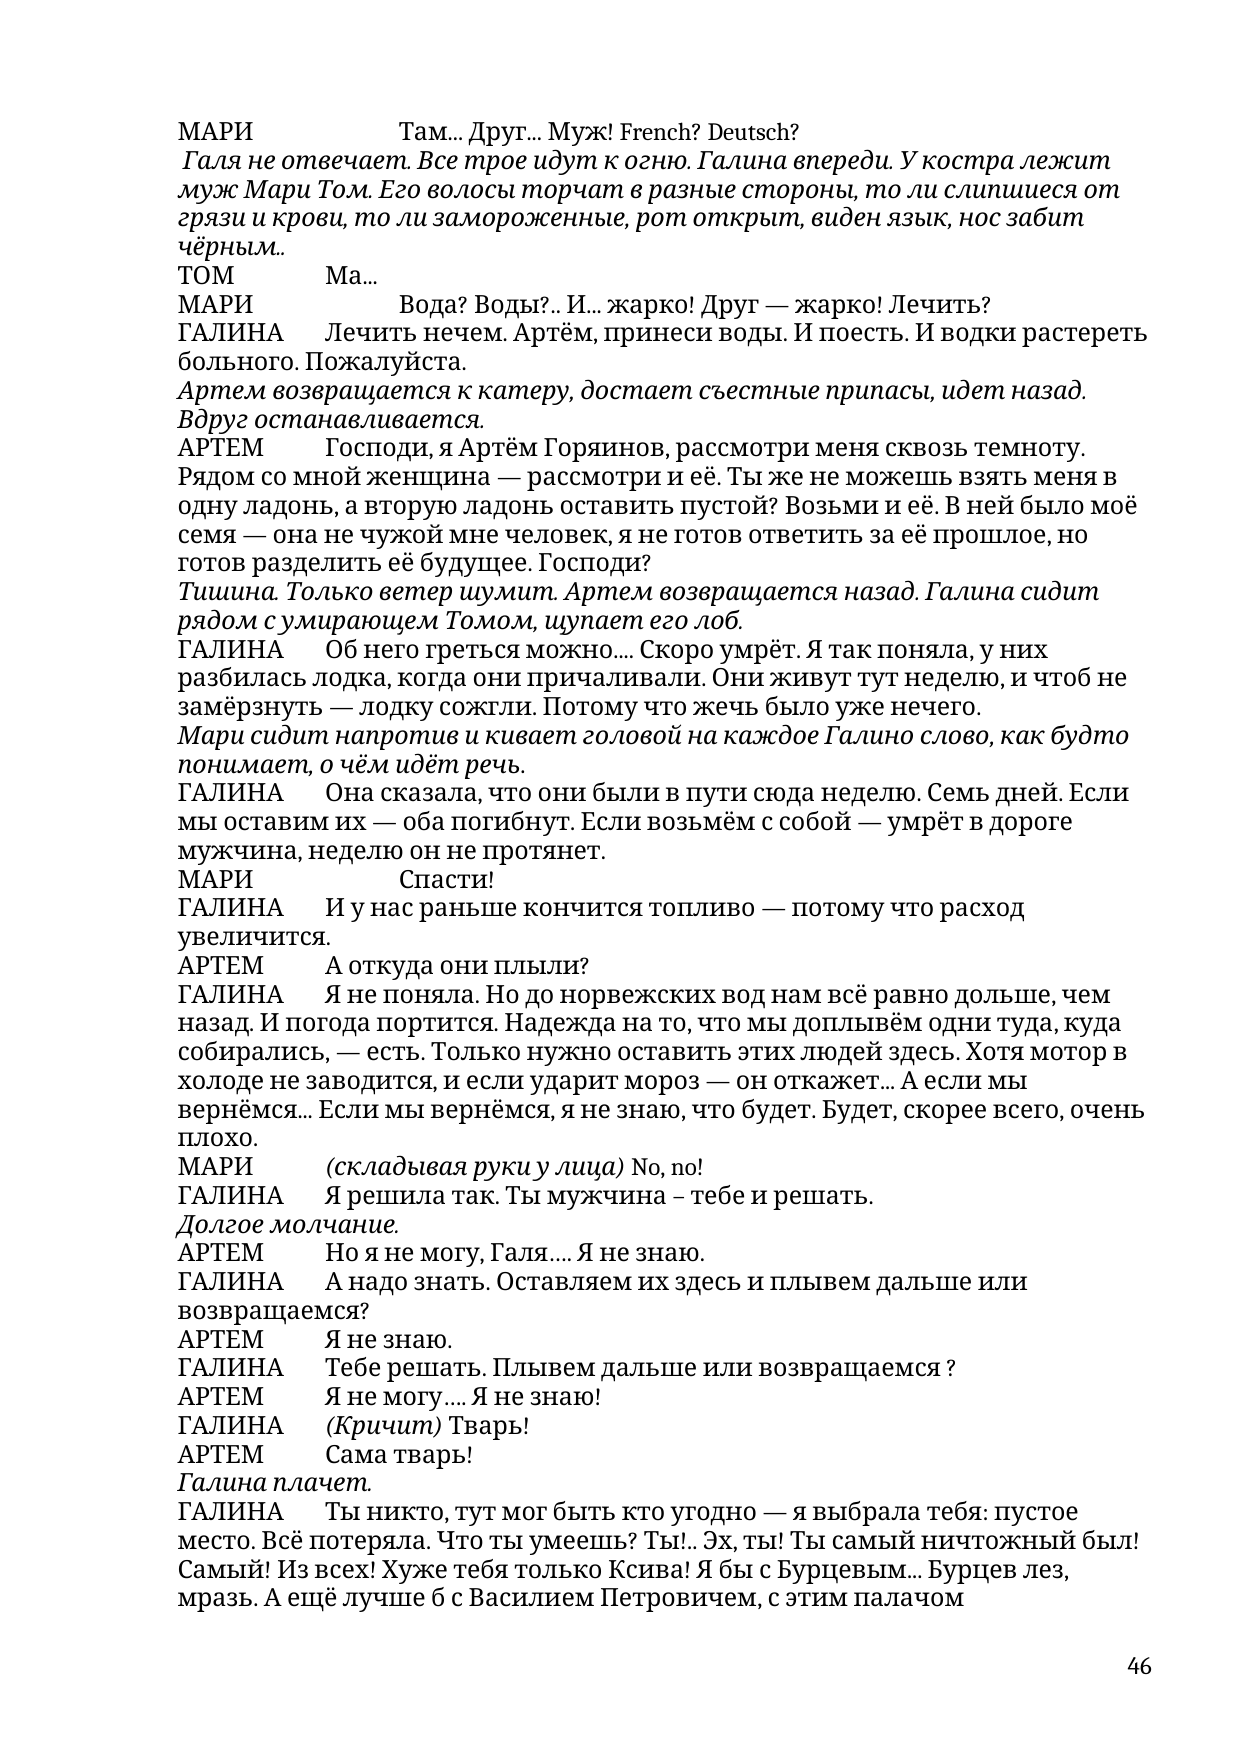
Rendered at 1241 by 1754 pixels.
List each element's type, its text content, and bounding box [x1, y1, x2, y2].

text АРТЕМ Сама тварь! [177, 1441, 1152, 1469]
text ГАЛИНА Об него греться можно.... Скоро умрёт. Я так поняла, у них разбилась лодка, когда они причаливали. Они живут тут неделю, и чтоб не замёрзнуть — лодку сожгли. Потому что жечь было уже нечего. [177, 636, 1152, 722]
text ГАЛИНА Лечить нечем. Артём, принеси воды. И поесть. И водки растереть больного. Пожалуйста. [177, 319, 1152, 377]
text МАРИ Там... Друг... Муж! French? Deutsch? [177, 118, 1152, 147]
text ГАЛИНА Тебе решать. Плывем дальше или возвращаемся ? [177, 1354, 1152, 1383]
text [177, 1498, 1152, 1613]
text ГАЛИНА Она сказала, что они были в пути сюда неделю. Семь дней. Если мы оставим их — оба погибнут. Если возьмём с собой — умрёт в дороге мужчина, неделю он не протянет. [177, 779, 1152, 866]
text ГАЛИНА И у нас раньше кончится топливо — потому что расход увеличится. [177, 894, 1152, 952]
text АРТЕМ Я не знаю. [177, 1326, 1152, 1354]
text ГАЛИНА Я решила так. Ты мужчина – тебе и решать. [177, 1182, 1152, 1211]
text Мари сидит напротив и кивает головой на каждое Галино слово, как будто понимает, о чём идёт речь. [177, 722, 1152, 779]
text МАРИ Вода? Воды?.. И... жарко! Друг — жарко! Лечить? [177, 291, 1152, 319]
text ГАЛИНА А надо знать. Оставляем их здесь и плывем дальше или возвращаемся? [177, 1268, 1152, 1326]
text МАРИ Спасти! [177, 866, 1152, 894]
text АРТЕМ А откуда они плыли? [177, 952, 1152, 981]
text Галя не отвечает. Все трое идут к огню. Галина впереди. У костра лежит муж Мари Том. Его волосы торчат в разные стороны, то ли слипшиеся от грязи и крови, то ли замороженные, рот открыт, виден язык, нос забит чёрным.. [177, 147, 1152, 262]
text ГАЛИНА Я не поняла. Но до норвежских вод нам всё равно дольше, чем назад. И погода портится. Надежда на то, что мы доплывём одни туда, куда собирались, — есть. Только нужно оставить этих людей здесь. Хотя мотор в холоде не заводится, и если ударит мороз — он откажет... А если мы вернёмся... Если мы вернёмся, я не знаю, что будет. Будет, скорее всего, очень плохо. [177, 981, 1152, 1153]
text АРТЕМ Но я не могу, Галя…. Я не знаю. [177, 1239, 1152, 1268]
text АРТЕМ Я не могу…. Я не знаю! [177, 1383, 1152, 1412]
text МАРИ (складывая руки у лица) No, no! [177, 1153, 1152, 1182]
text Артем возвращается к катеру, достает съестные припасы, идет назад. Вдруг останавливается. [177, 377, 1152, 434]
text ГАЛИНА (Кричит) Тварь! [177, 1412, 1152, 1441]
text Долгое молчание. [177, 1211, 1152, 1239]
text Тишина. Только ветер шумит. Артем возвращается назад. Галина сидит рядом с умирающем Томом, щупает его лоб. [177, 578, 1152, 636]
text ТОМ Ма... [177, 262, 1152, 291]
text Галина плачет. [177, 1469, 1152, 1498]
text АРТЕМ Господи, я Артём Горяинов, рассмотри меня сквозь темноту. Рядом со мной женщина — рассмотри и её. Ты же не можешь взять меня в одну ладонь, а вторую ладонь оставить пустой? Возьми и её. В ней было моё семя — она не чужой мне человек, я не готов ответить за её прошлое, но готов разделить её будущее. Господи? [177, 434, 1152, 578]
